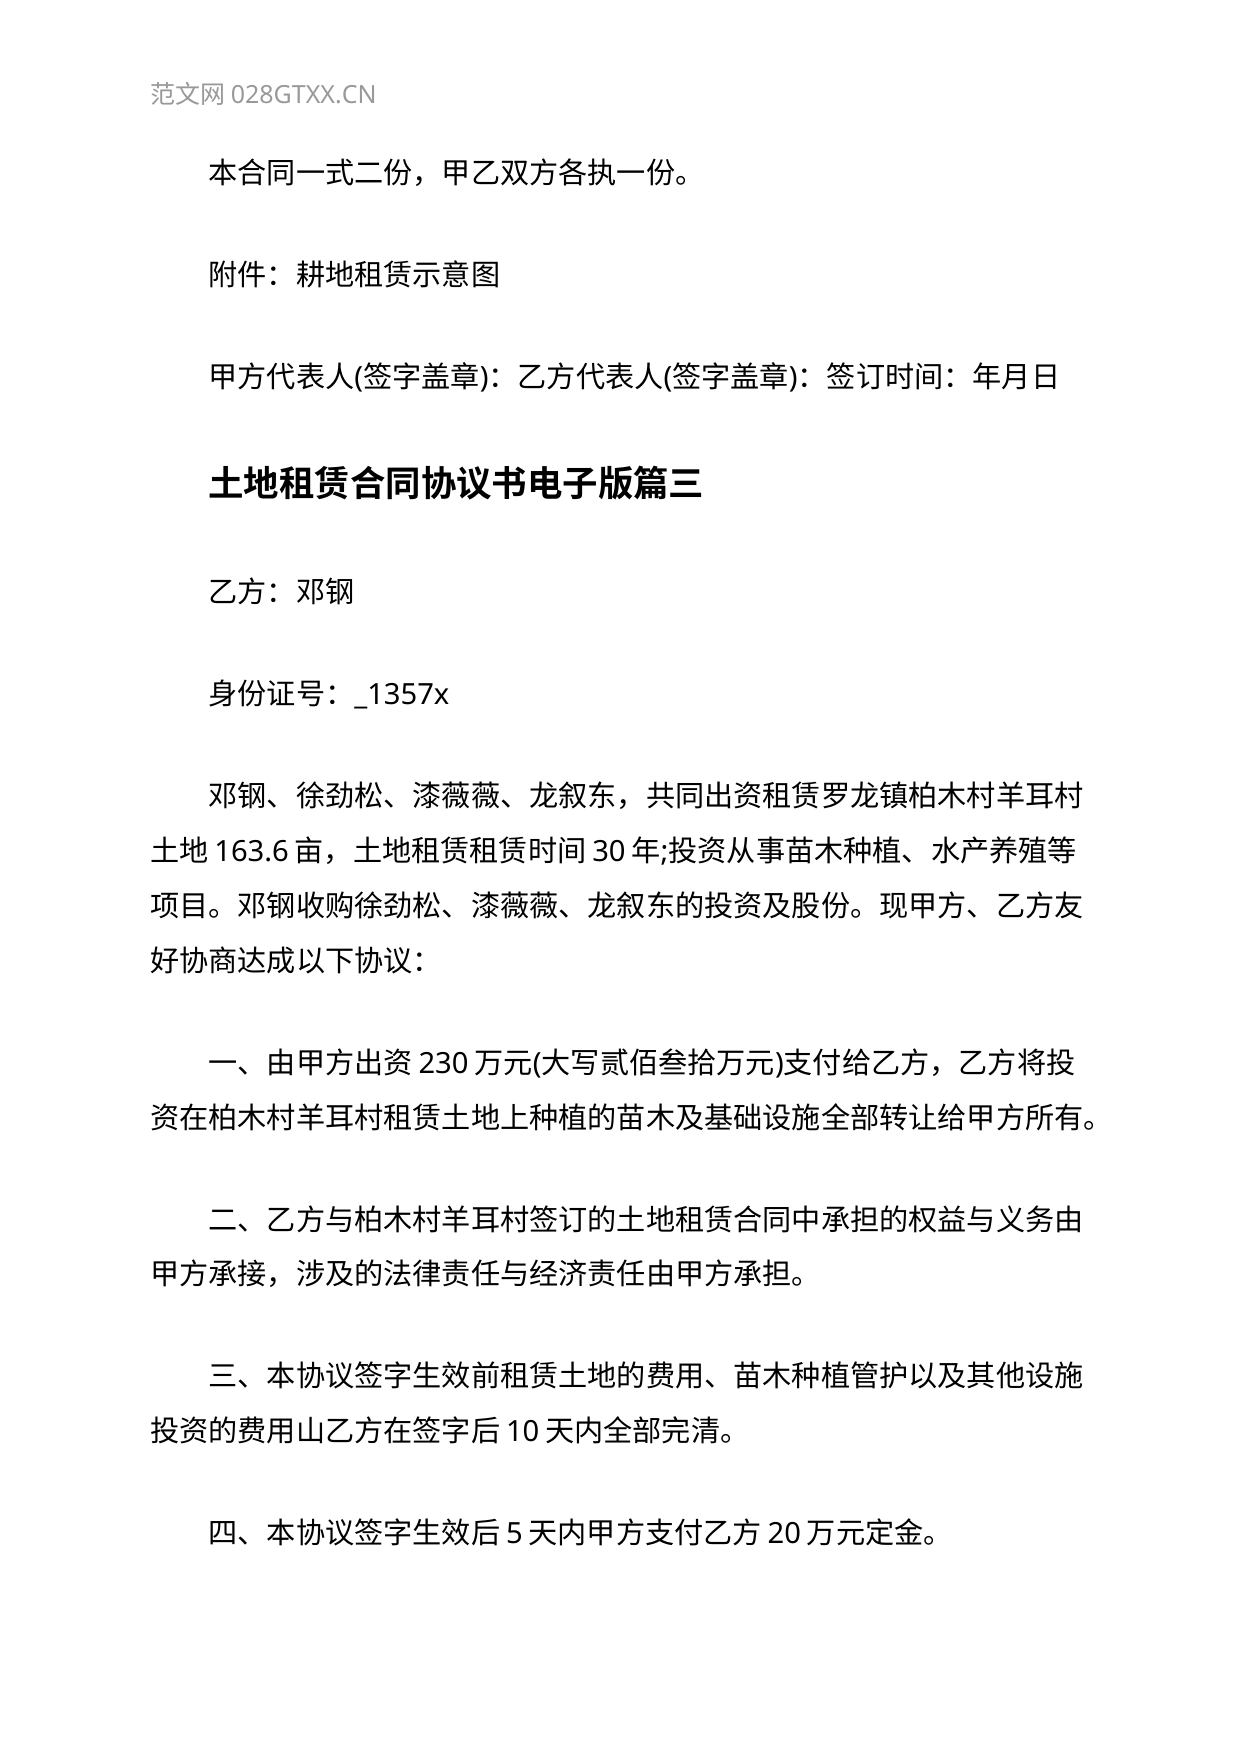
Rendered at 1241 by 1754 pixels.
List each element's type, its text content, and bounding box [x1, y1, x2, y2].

text 四、本协议签字生效后5天内甲方支付乙方20万元定金。 [150, 1509, 1090, 1552]
text 三、本协议签字生效前租赁土地的费用、苗木种植管护以及其他设施投资的费用山乙方在签字后10天内全部完清。 [150, 1353, 1090, 1450]
text 身份证号：_1357x [150, 671, 1090, 713]
text 本合同一式二份，甲乙双方各执一份。 [150, 150, 1090, 192]
text 一、由甲方出资230万元(大写贰佰叁拾万元)支付给乙方，乙方将投资在柏木村羊耳村租赁土地上种植的苗木及基础设施全部转让给甲方所有。 [150, 1039, 1090, 1137]
text 附件：耕地租赁示意图 [150, 252, 1090, 294]
text 土地租赁合同协议书电子版篇三 [150, 456, 1090, 507]
text 邓钢、徐劲松、漆薇薇、龙叙东，共同出资租赁罗龙镇柏木村羊耳村土地163.6亩，土地租赁租赁时间30年;投资从事苗木种植、水产养殖等项目。邓钢收购徐劲松、漆薇薇、龙叙东的投资及股份。现甲方、乙方友好协商达成以下协议： [150, 773, 1090, 980]
text 二、乙方与柏木村羊耳村签订的土地租赁合同中承担的权益与义务由甲方承接，涉及的法律责任与经济责任由甲方承担。 [150, 1196, 1090, 1293]
text 甲方代表人(签字盖章)：乙方代表人(签字盖章)：签订时间：年月日 [150, 353, 1090, 396]
text 乙方：邓钢 [150, 569, 1090, 611]
